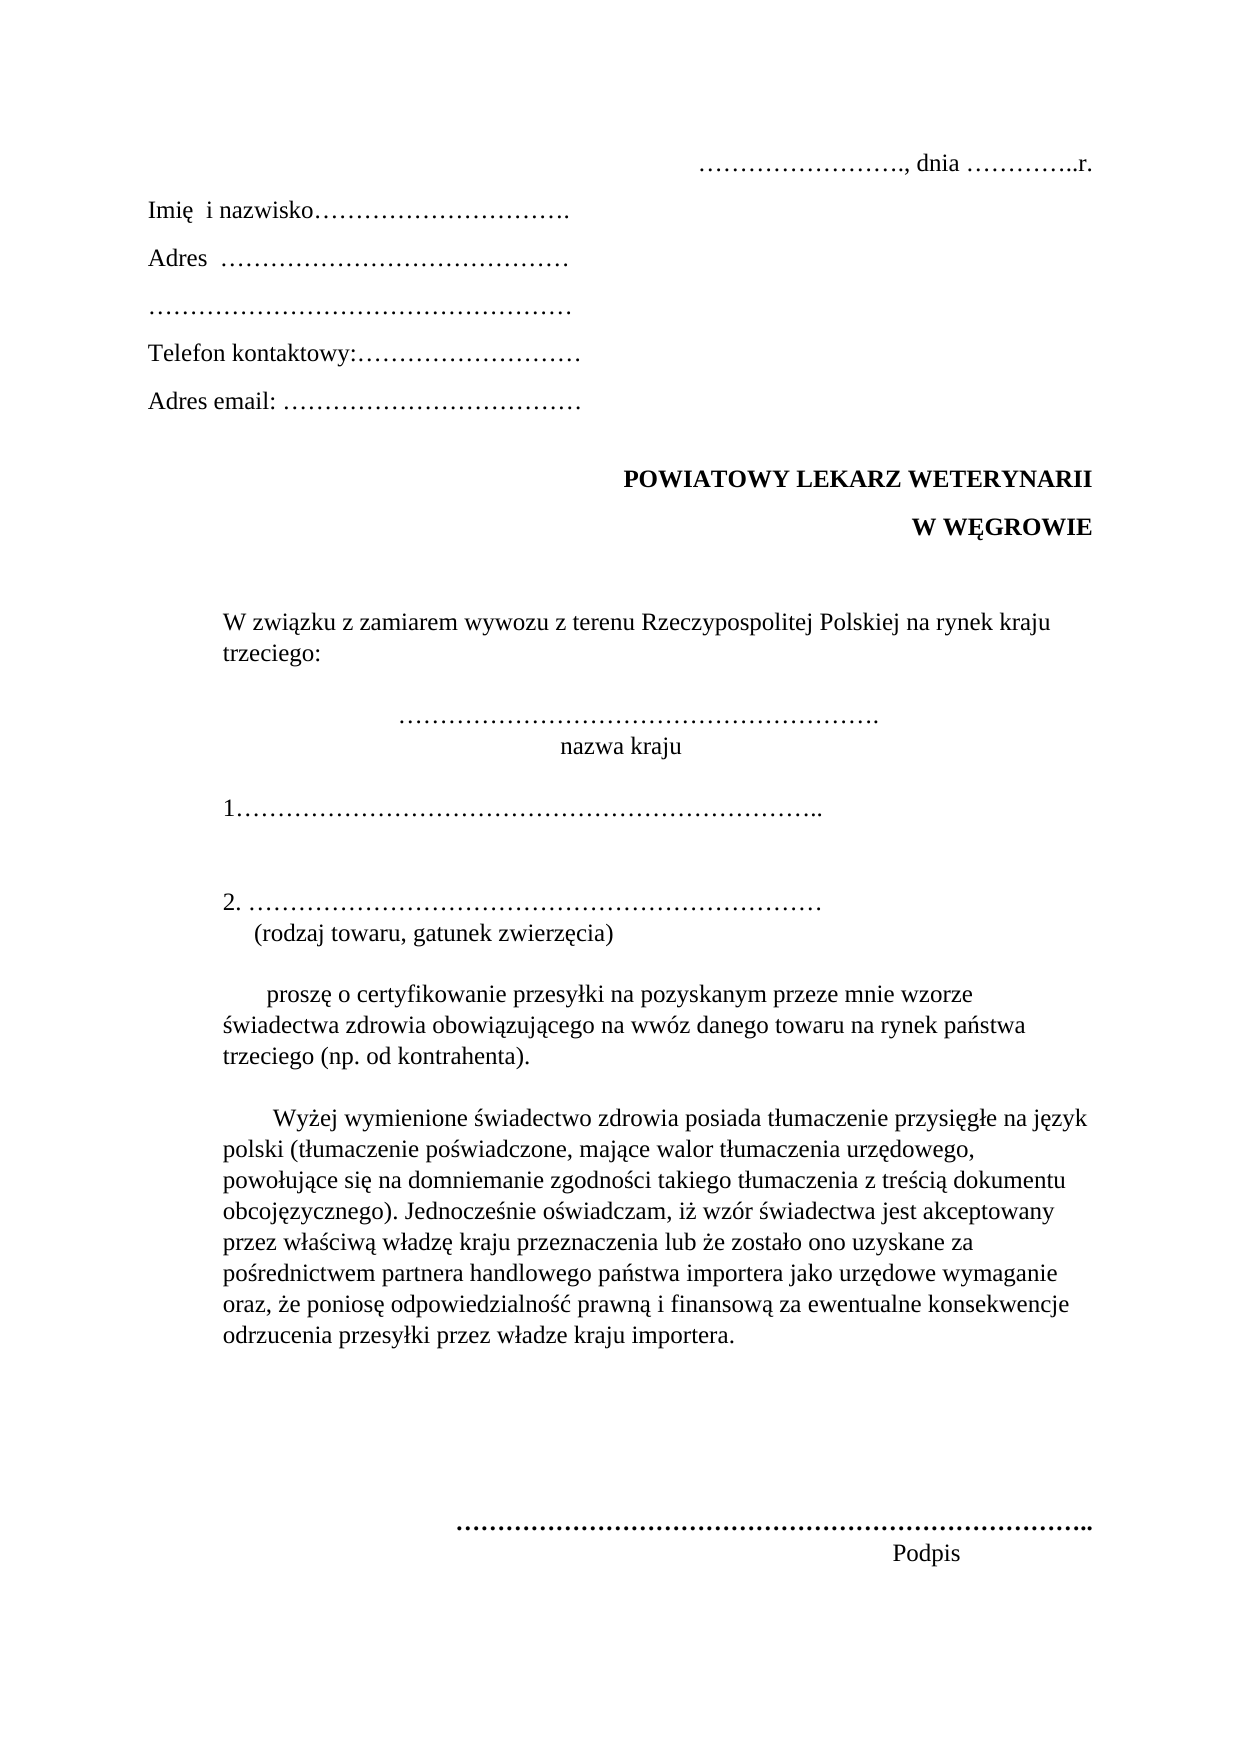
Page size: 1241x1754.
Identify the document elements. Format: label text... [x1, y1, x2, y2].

text …………………………………………… [148, 291, 1093, 319]
text POWIATOWY LEKARZ WETERYNARII [148, 434, 1093, 493]
text Imię i nazwisko…………………………. [148, 195, 1093, 224]
list Wyżej wymienione świadectwo zdrowia posiada tłumaczenie przysięgłe na język polski (tłumaczenie poświadczone, mające walor tłumaczenia urzędowego, powołujące się na domniemanie zgodności takiego tłumaczenia z treścią dokumentu obcojęzycznego). Jednocześnie oświadczam, iż wzór świadectwa jest akceptowany przez właściwą władzę kraju przeznaczenia lub że zostało ono uzyskane za pośrednictwem partnera handlowego państwa importera jako urzędowe wymaganie oraz, że poniosę odpowiedzialność prawną i finansową za ewentualne konsekwencje odrzucenia przesyłki przez władze kraju importera. [223, 1103, 1093, 1349]
list ………………………………………………………………….. [223, 1507, 1093, 1535]
text Adres …………………………………… [148, 243, 1093, 272]
list Podpis [223, 1538, 1093, 1566]
list 1…………………………………………………………….. [223, 793, 1093, 822]
list (rodzaj towaru, gatunek zwierzęcia) [223, 918, 1093, 946]
list W związku z zamiarem wywozu z terenu Rzeczypospolitej Polskiej na rynek kraju trzeciego: [223, 607, 1093, 667]
text Telefon kontaktowy:……………………… [148, 338, 1093, 367]
text ……………………., dnia …………..r. [148, 148, 1093, 176]
text Adres email: ……………………………… [148, 386, 1093, 415]
list 2. …………………………………………………………… [223, 887, 1093, 915]
list …………………………………………………. [223, 700, 1093, 729]
text W WĘGROWIE [664, 512, 1093, 541]
list nazwa kraju [223, 731, 1093, 760]
list proszę o certyfikowanie przesyłki na pozyskanym przeze mnie wzorze świadectwa zdrowia obowiązującego na wwóz danego towaru na rynek państwa trzeciego (np. od kontrahenta). [223, 979, 1093, 1070]
